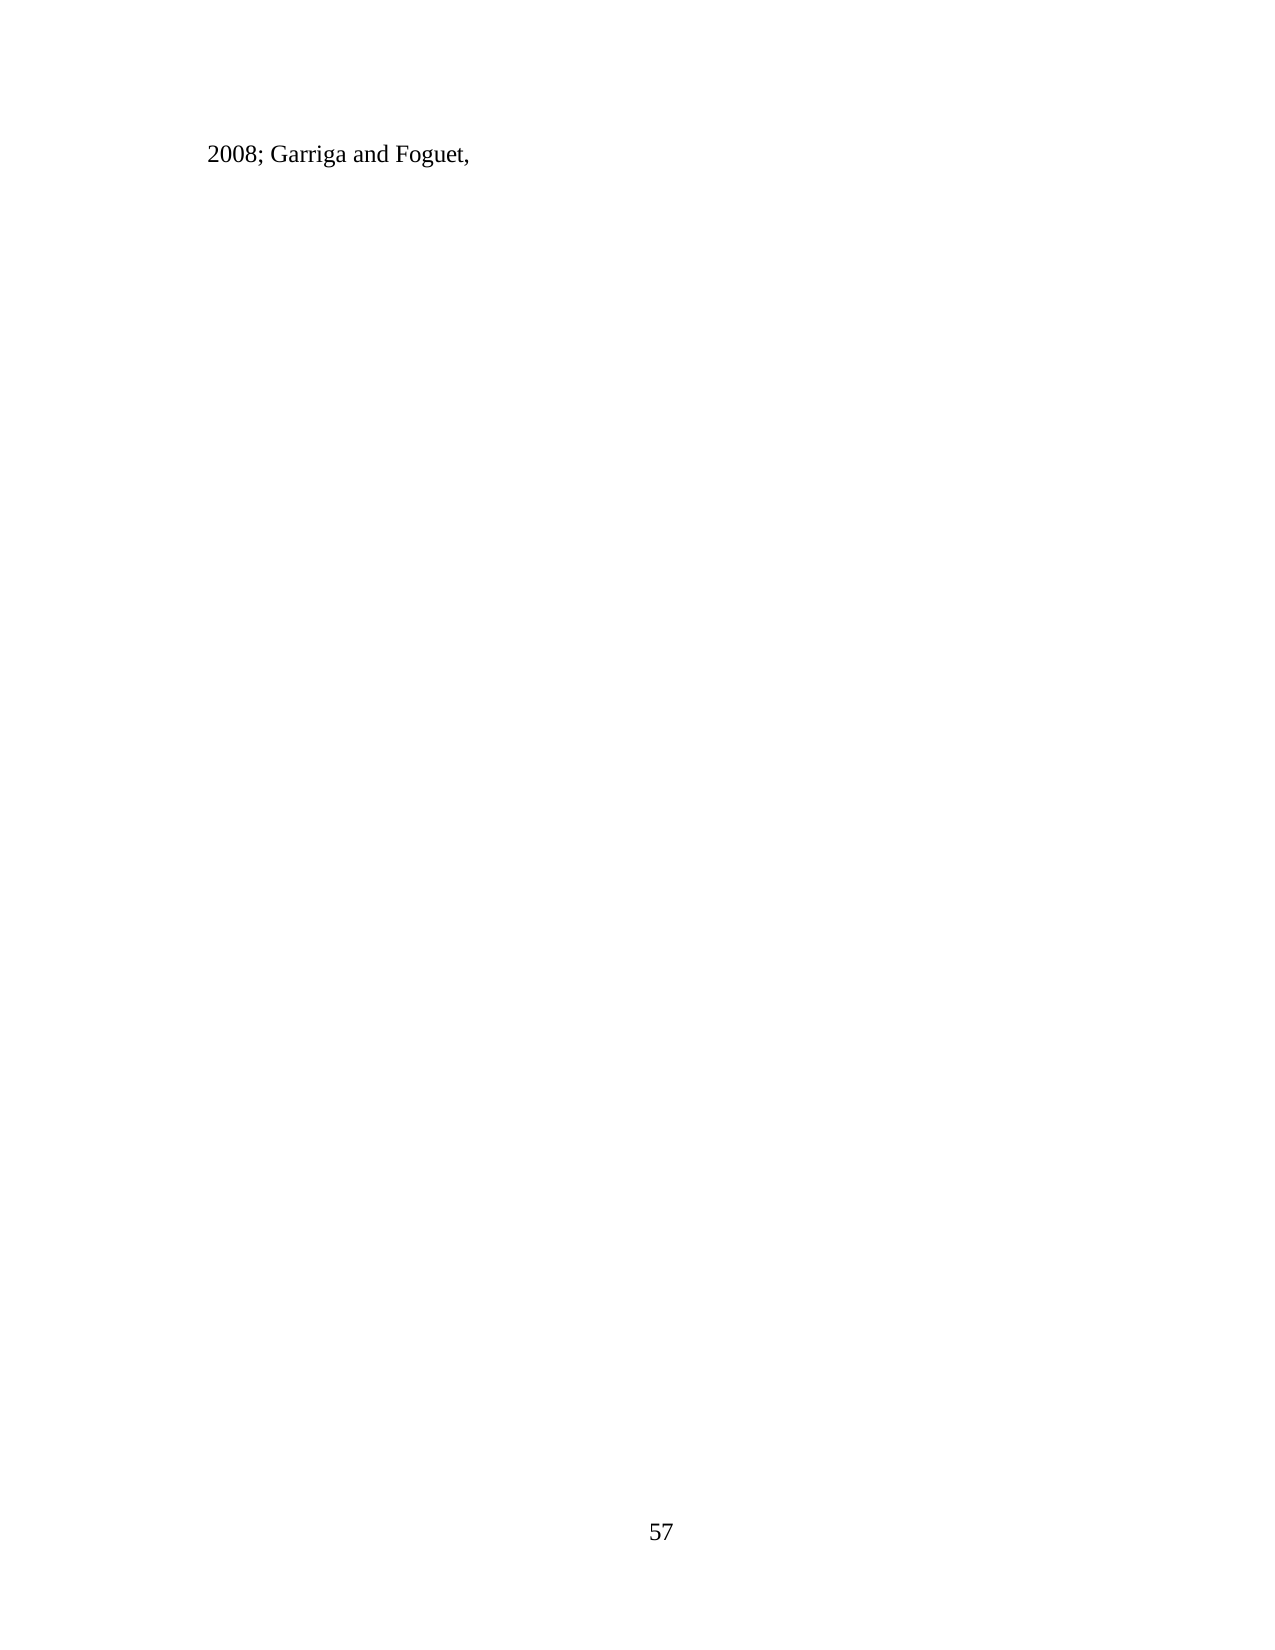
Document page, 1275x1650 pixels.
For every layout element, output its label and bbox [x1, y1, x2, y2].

text [207, 139, 1129, 168]
